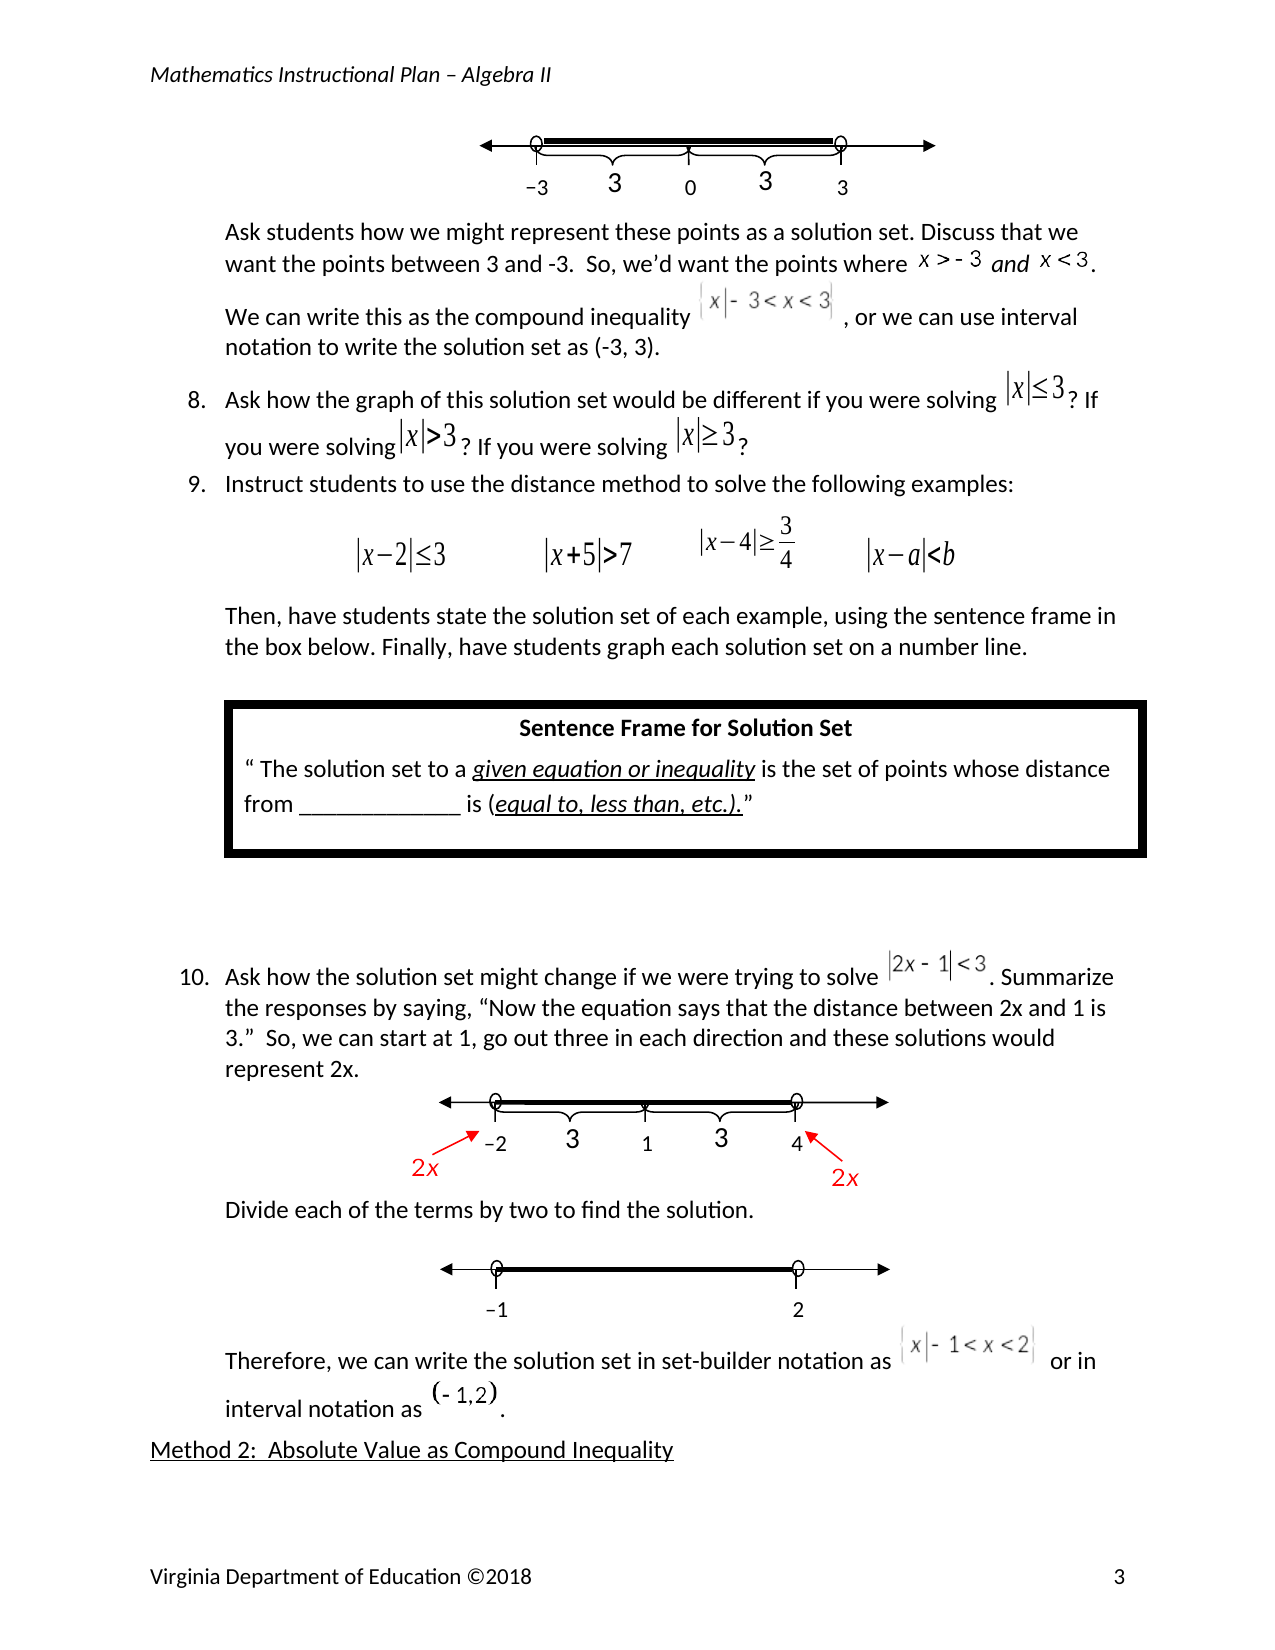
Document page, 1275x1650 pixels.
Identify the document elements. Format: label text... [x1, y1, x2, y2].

text Ask students how we might represent these points as a solution set. Discuss that we want the points between 3 and -3. So, we’d want the points where and . We can write this as the compound inequality , or we can use interval notation to write the solution set as (-3, 3). [225, 216, 1125, 362]
text Method 2: Absolute Value as Compound Inequality [150, 1434, 1125, 1464]
list Ask how the graph of this solution set would be different if you were solving ? If you were solving? If you were solving ? [187, 368, 1125, 462]
list Instruct students to use the distance method to solve the following examples: [187, 468, 1125, 499]
text Divide each of the terms by two to find the solution. [225, 1194, 1125, 1225]
text Then, have students state the solution set of each example, using the sentence frame in the box below. Finally, have students graph each solution set on a number line. [225, 600, 1125, 661]
list Ask how the solution set might change if we were trying to solve . Summarize the responses by saying, “Now the equation says that the distance between 2x and 1 is 3.” So, we can start at 1, go out three in each direction and these solutions would represent 2x. [178, 944, 1125, 1083]
text Therefore, we can write the solution set in set-builder notation as or in interval notation as . [225, 1323, 1125, 1423]
